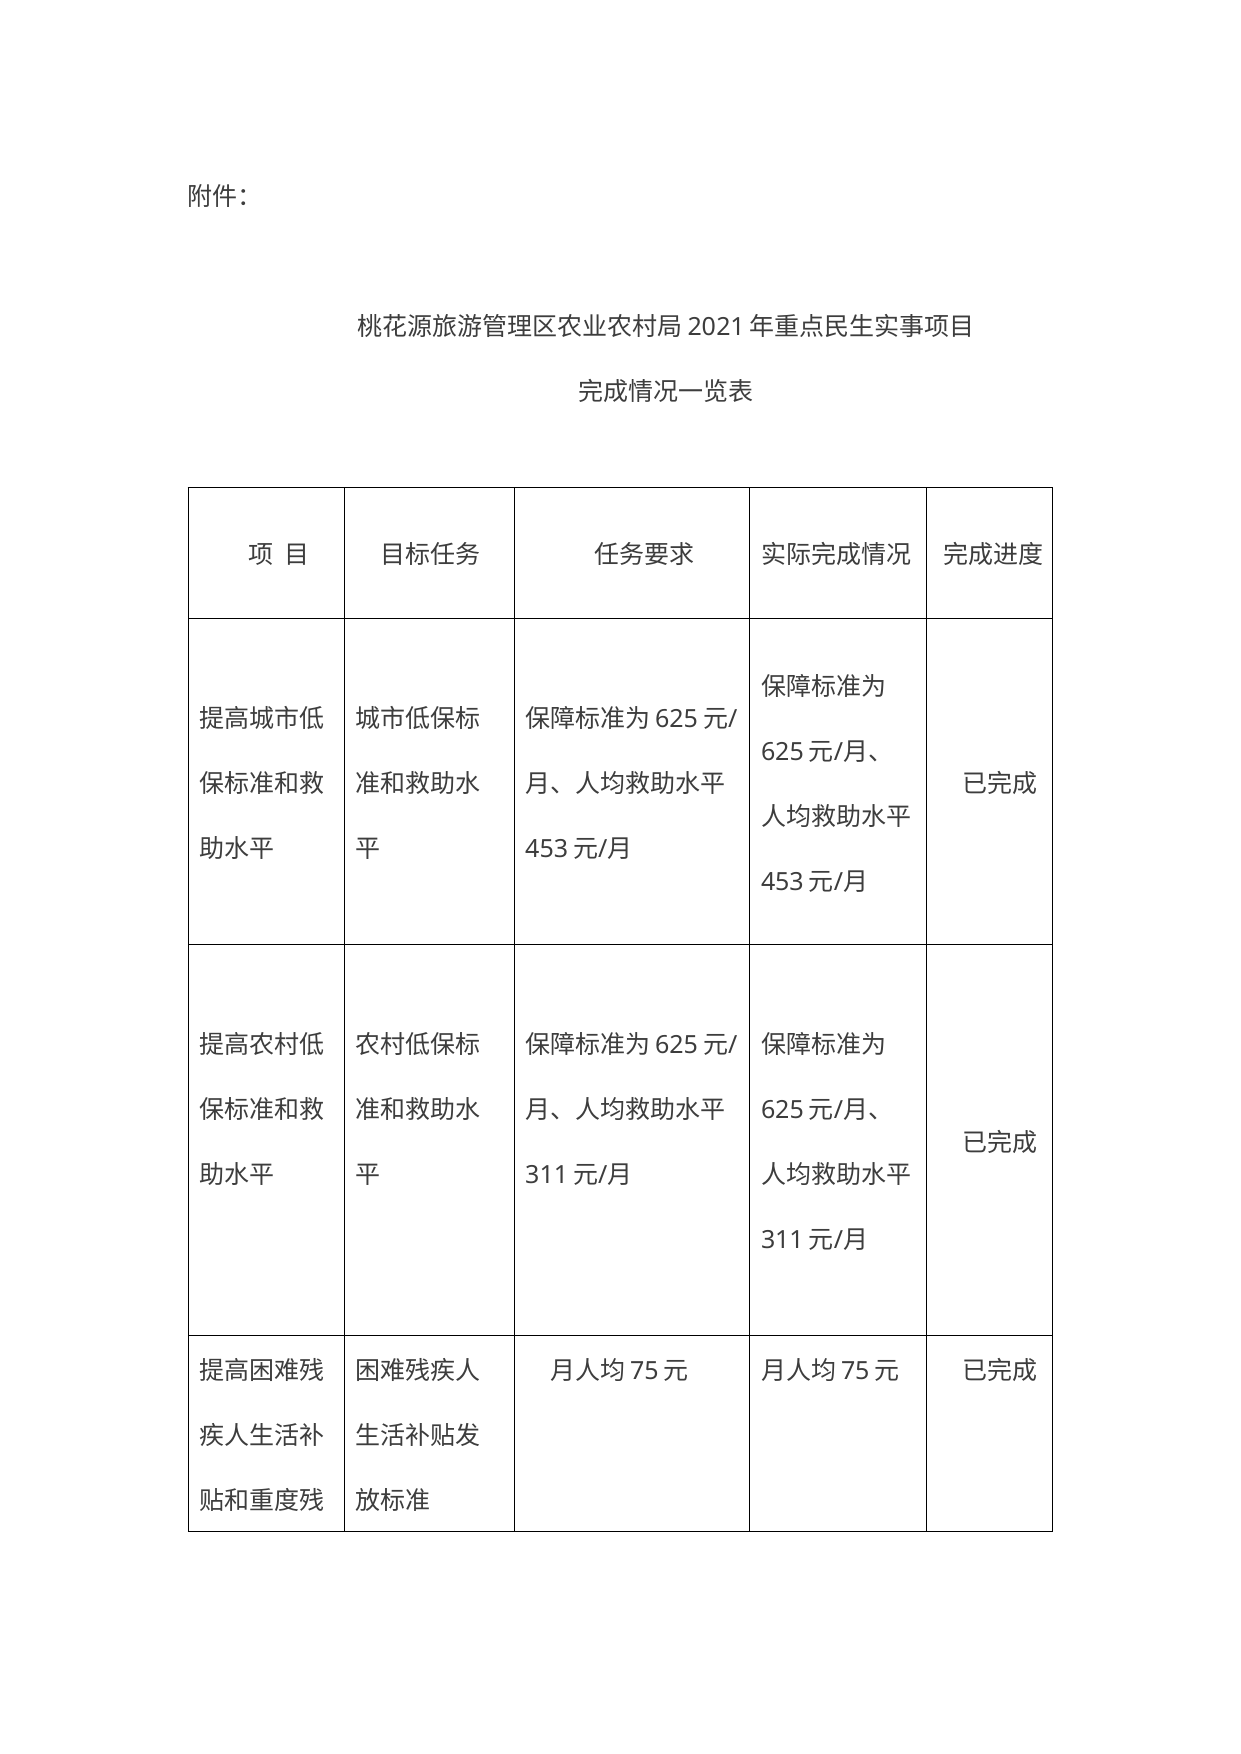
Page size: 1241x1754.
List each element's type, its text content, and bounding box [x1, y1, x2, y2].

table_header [927, 1336, 1052, 1531]
table_header 附件： 桃花源旅游管理区农业农村局2021年重点民生实事项目 完成情况一览表 [750, 619, 926, 944]
table_header 附件： 桃花源旅游管理区农业农村局2021年重点民生实事项目 完成情况一览表 [345, 945, 514, 1335]
table_header 附件： 桃花源旅游管理区农业农村局2021年重点民生实事项目 完成情况一览表 [515, 619, 749, 944]
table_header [515, 1336, 749, 1531]
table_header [189, 1336, 344, 1531]
table_header 附件： 桃花源旅游管理区农业农村局2021年重点民生实事项目 完成情况一览表 [188, 162, 1053, 487]
table_header 附件： 桃花源旅游管理区农业农村局2021年重点民生实事项目 完成情况一览表 [189, 945, 344, 1335]
table_header 附件： 桃花源旅游管理区农业农村局2021年重点民生实事项目 完成情况一览表 [515, 945, 749, 1335]
table_header 附件： 桃花源旅游管理区农业农村局2021年重点民生实事项目 完成情况一览表 [750, 945, 926, 1335]
table_header 附件： 桃花源旅游管理区农业农村局2021年重点民生实事项目 完成情况一览表 [189, 488, 344, 618]
table_header 附件： 桃花源旅游管理区农业农村局2021年重点民生实事项目 完成情况一览表 [345, 488, 514, 618]
table_header 附件： 桃花源旅游管理区农业农村局2021年重点民生实事项目 完成情况一览表 [189, 619, 344, 944]
table_header 附件： 桃花源旅游管理区农业农村局2021年重点民生实事项目 完成情况一览表 [927, 619, 1052, 944]
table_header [750, 1336, 926, 1531]
table_header 附件： 桃花源旅游管理区农业农村局2021年重点民生实事项目 完成情况一览表 [750, 488, 926, 618]
table_header 附件： 桃花源旅游管理区农业农村局2021年重点民生实事项目 完成情况一览表 [927, 945, 1052, 1335]
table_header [345, 1336, 514, 1531]
table_header 附件： 桃花源旅游管理区农业农村局2021年重点民生实事项目 完成情况一览表 [515, 488, 749, 618]
table_header 附件： 桃花源旅游管理区农业农村局2021年重点民生实事项目 完成情况一览表 [345, 619, 514, 944]
table_header 附件： 桃花源旅游管理区农业农村局2021年重点民生实事项目 完成情况一览表 [927, 488, 1052, 618]
